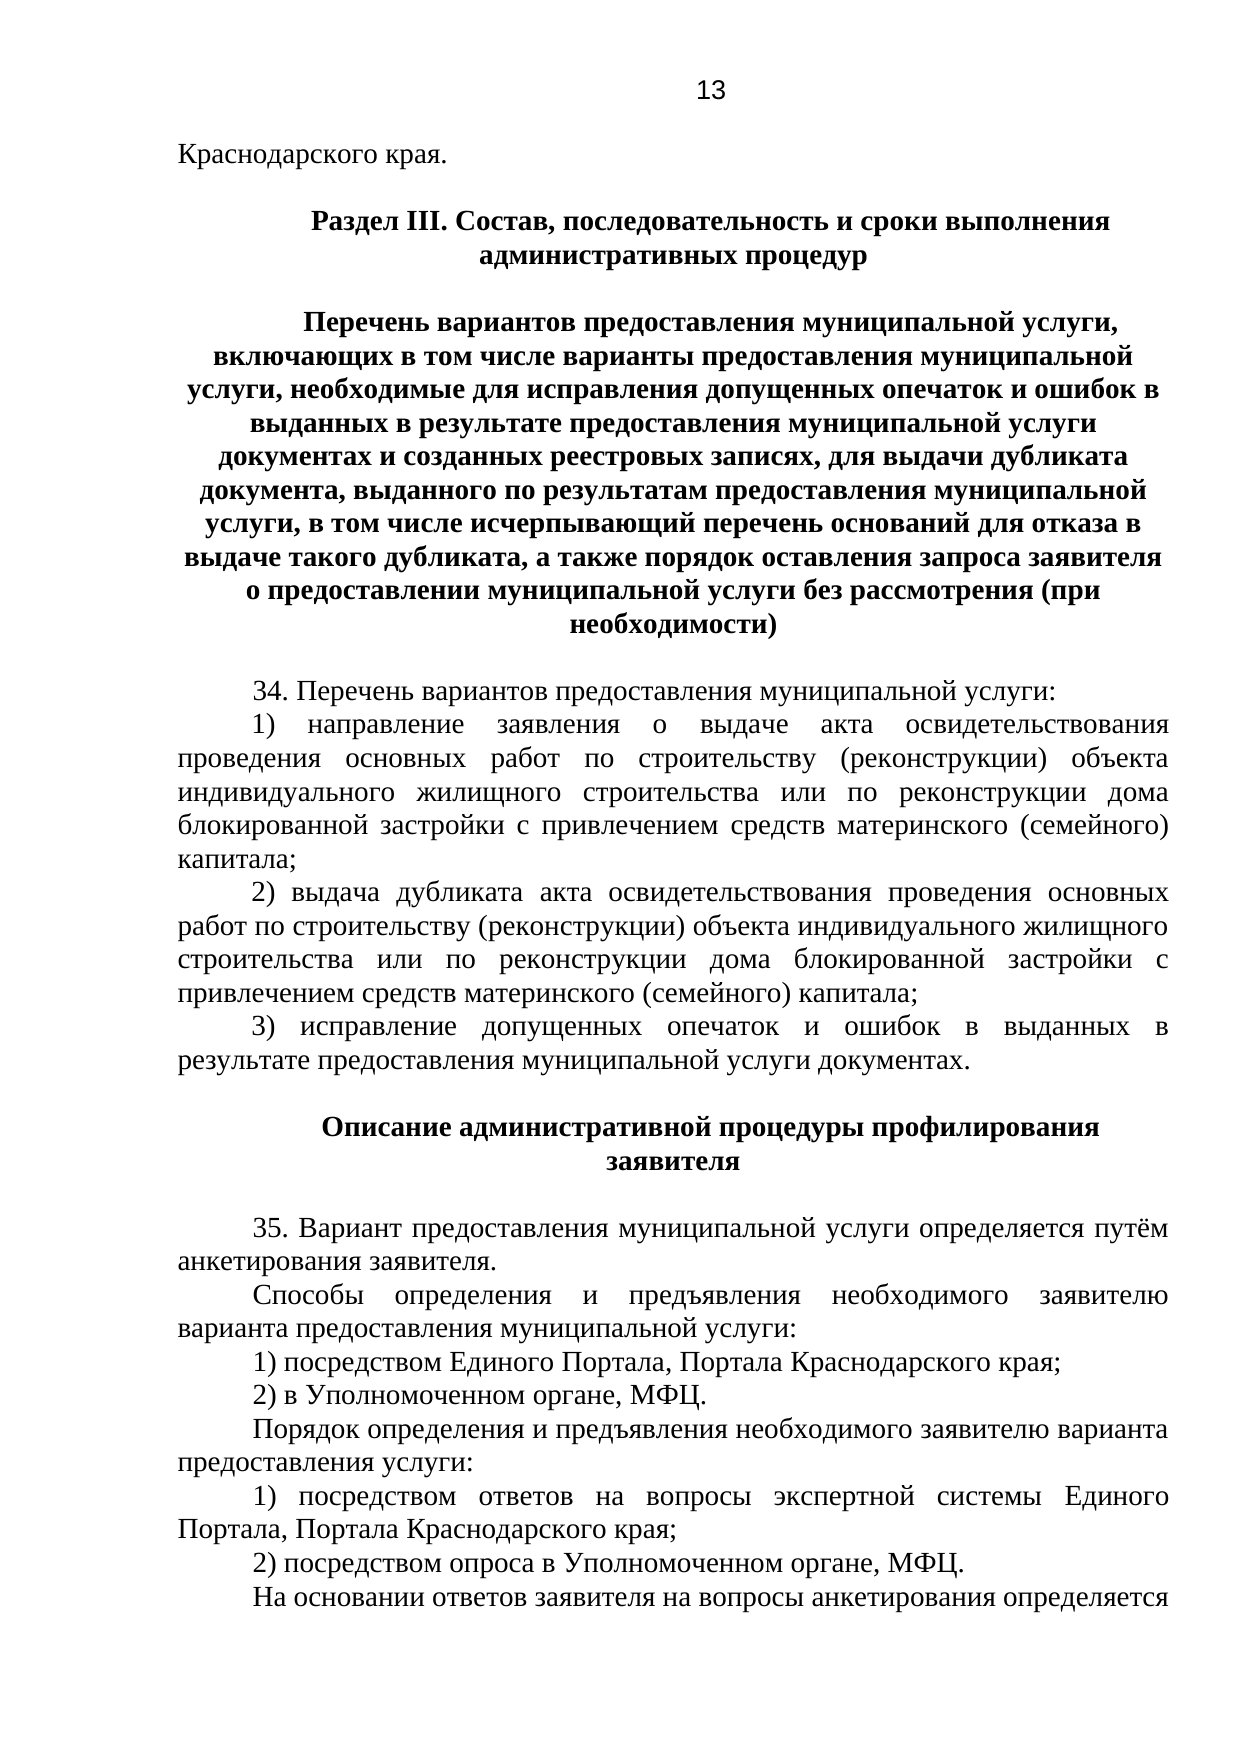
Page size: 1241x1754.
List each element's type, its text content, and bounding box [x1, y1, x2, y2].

text 1) направление заявления о выдаче акта освидетельствования проведения основных работ по строительству (реконструкции) объекта индивидуального жилищного строительства или по реконструкции дома блокированной застройки с привлечением средств материнского (семейного) капитала; [177, 707, 1169, 874]
text 2) в Уполномоченном органе, МФЦ. [177, 1377, 1169, 1411]
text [177, 1579, 1169, 1612]
text Способы определения и предъявления необходимого заявителю варианта предоставления муниципальной услуги: [177, 1277, 1169, 1344]
subtitle Описание административной процедуры профилирования заявителя [177, 1109, 1169, 1176]
text 3) исправление допущенных опечаток и ошибок в выданных в результате предоставления муниципальной услуги документах. [177, 1008, 1169, 1076]
text 1) посредством ответов на вопросы экспертной системы Единого Портала, Портала Краснодарского края; [177, 1478, 1169, 1545]
subtitle Раздел III. Состав, последовательность и сроки выполнения административных процедур [177, 203, 1169, 271]
text 35. Вариант предоставления муниципальной услуги определяется путём анкетирования заявителя. [177, 1210, 1169, 1277]
text 34. Перечень вариантов предоставления муниципальной услуги: [177, 673, 1169, 707]
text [177, 136, 1169, 170]
subtitle Перечень вариантов предоставления муниципальной услуги, включающих в том числе варианты предоставления муниципальной услуги, необходимые для исправления допущенных опечаток и ошибок в выданных в результате предоставления муниципальной услуги документах и созданных реестровых записях, для выдачи дубликата документа, выданного по результатам предоставления муниципальной услуги, в том числе исчерпывающий перечень оснований для отказа в выдаче такого дубликата, а также порядок оставления запроса заявителя о предоставлении муниципальной услуги без рассмотрения (при необходимости) [177, 304, 1169, 639]
text Порядок определения и предъявления необходимого заявителю варианта предоставления услуги: [177, 1411, 1169, 1478]
text 2) посредством опроса в Уполномоченном органе, МФЦ. [177, 1545, 1169, 1579]
text 1) посредством Единого Портала, Портала Краснодарского края; [177, 1344, 1169, 1377]
text 2) выдача дубликата акта освидетельствования проведения основных работ по строительству (реконструкции) объекта индивидуального жилищного строительства или по реконструкции дома блокированной застройки с привлечением средств материнского (семейного) капитала; [177, 874, 1169, 1008]
